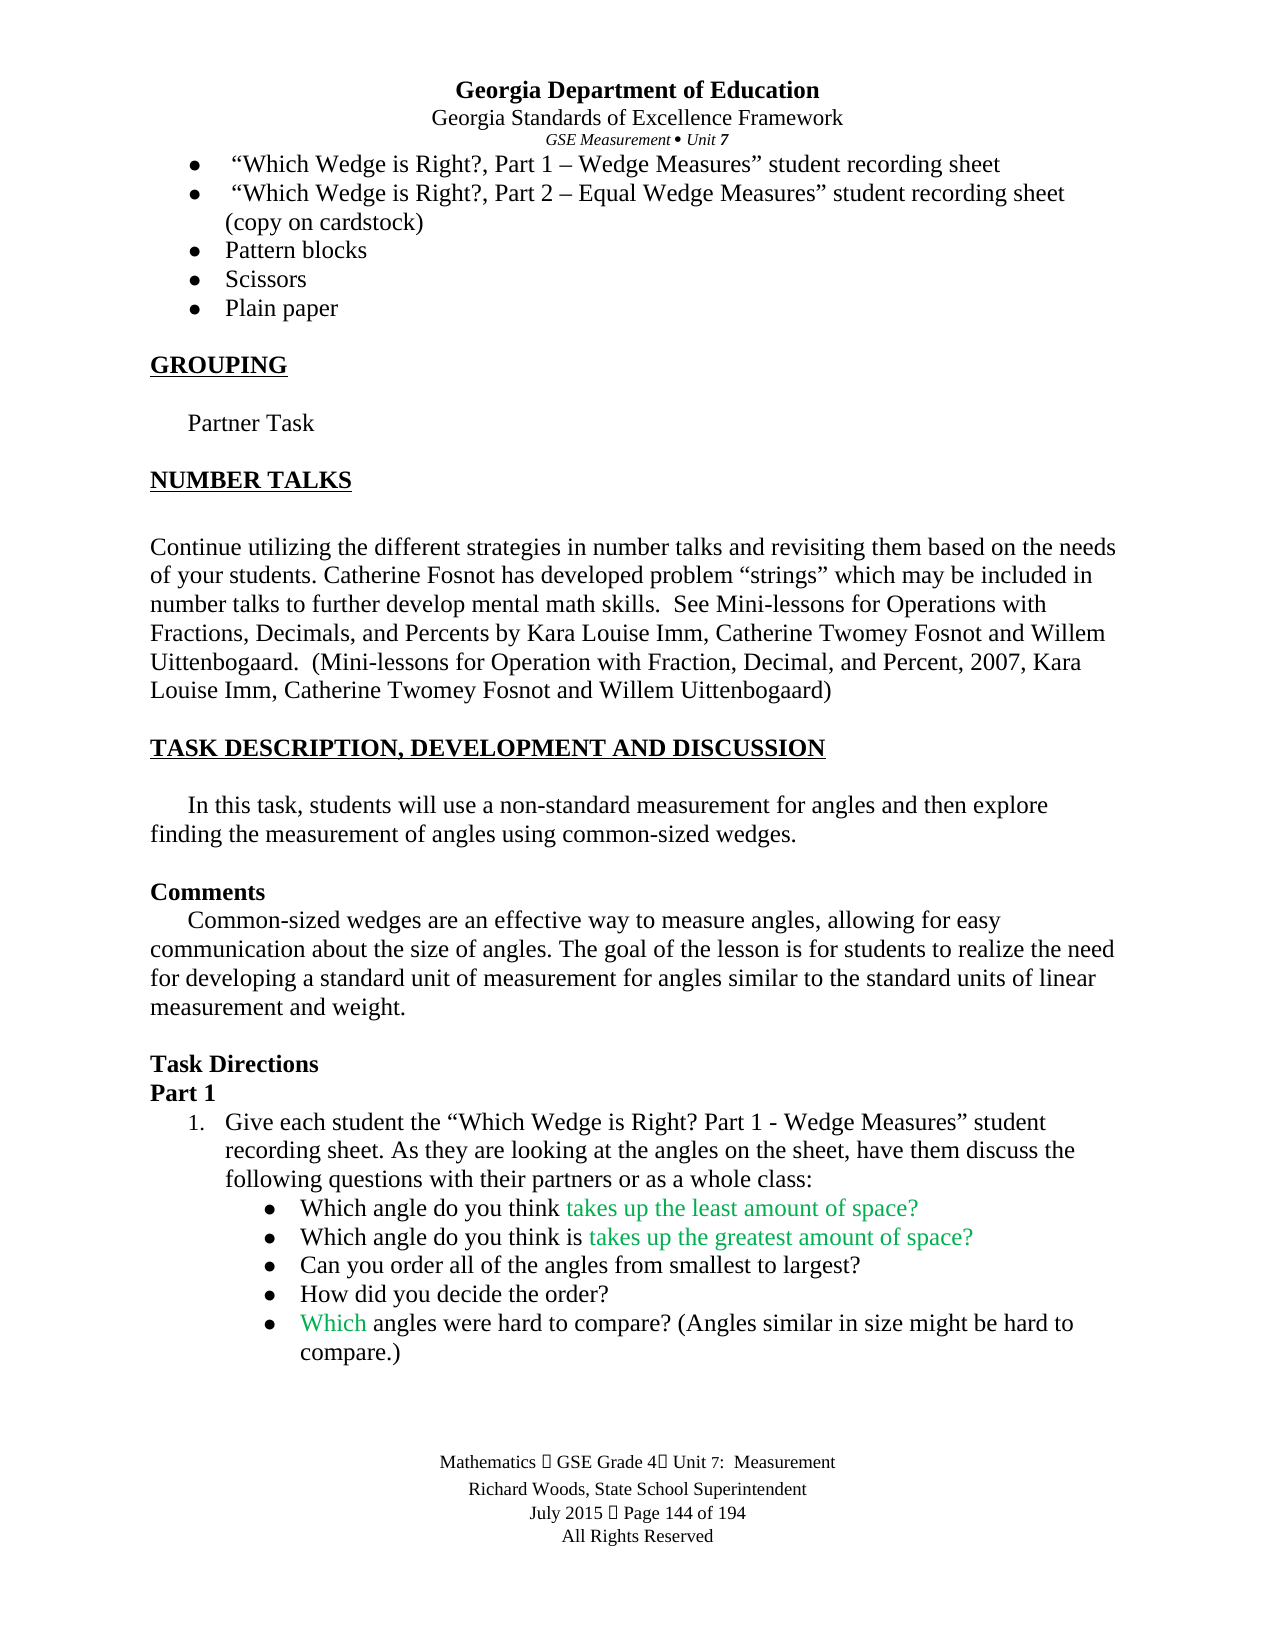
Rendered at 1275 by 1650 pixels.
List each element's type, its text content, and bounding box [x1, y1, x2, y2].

list Which angles were hard to compare? (Angles similar in size might be hard to compare.) [263, 1308, 1125, 1365]
text Comments [150, 877, 1125, 905]
text TASK DESCRIPTION, DEVELOPMENT AND DISCUSSION [150, 733, 1125, 762]
list Scissors [188, 264, 1125, 293]
text Part 1 [150, 1078, 1125, 1107]
list “Which Wedge is Right?, Part 1 – Wedge Measures” student recording sheet [188, 149, 1117, 178]
list How did you decide the order? [263, 1279, 1125, 1308]
list Pattern blocks [188, 236, 1125, 264]
list Give each student the “Which Wedge is Right? Part 1 - Wedge Measures” student recording sheet. As they are looking at the angles on the sheet, have them discuss the following questions with their partners or as a whole class: [188, 1107, 1125, 1193]
text Continue utilizing the different strategies in number talks and revisiting them based on the needs of your students. Catherine Fosnot has developed problem “strings” which may be included in number talks to further develop mental math skills. See Mini-lessons for Operations with Fractions, Decimals, and Percents by Kara Louise Imm, Catherine Twomey Fosnot and Willem Uittenbogaard. (Mini-lessons for Operation with Fraction, Decimal, and Percent, 2007, Kara Louise Imm, Catherine Twomey Fosnot and Willem Uittenbogaard) [150, 532, 1125, 704]
list “Which Wedge is Right?, Part 2 – Equal Wedge Measures” student recording sheet (copy on cardstock) [188, 178, 1125, 236]
text Common-sized wedges are an effective way to measure angles, allowing for easy communication about the size of angles. The goal of the lesson is for students to realize the need for developing a standard unit of measurement for angles similar to the standard units of linear measurement and weight. [150, 905, 1125, 1020]
text GROUPING [150, 351, 1125, 379]
text In this task, students will use a non-standard measurement for angles and then explore finding the measurement of angles using common-sized wedges. [150, 790, 1125, 848]
list Which angle do you think takes up the least amount of space? [263, 1193, 1125, 1222]
text NUMBER TALKS [150, 466, 1125, 494]
list Plain paper [188, 293, 1125, 322]
list Which angle do you think is takes up the greatest amount of space? [263, 1222, 1125, 1250]
list Can you order all of the angles from smallest to largest? [263, 1250, 1125, 1279]
text Task Directions [150, 1049, 1125, 1078]
text Partner Task [150, 408, 1125, 437]
